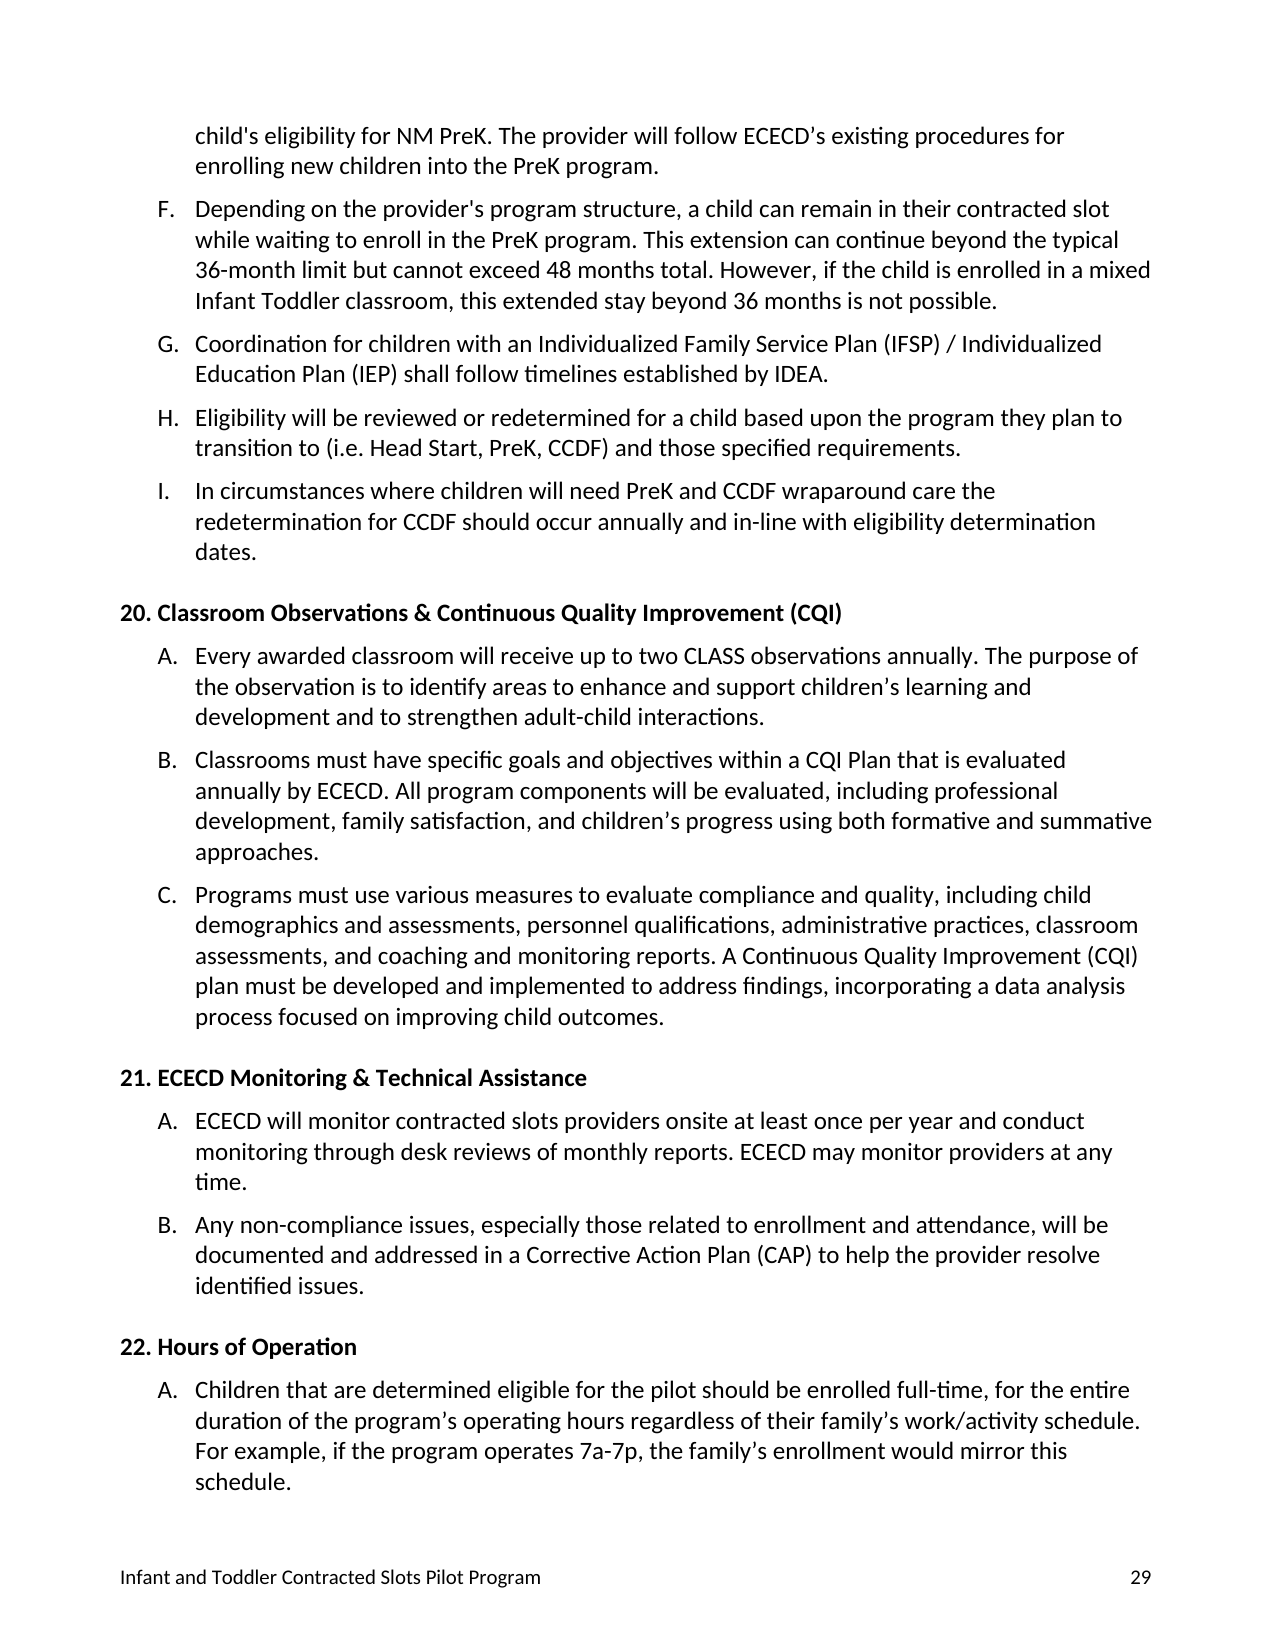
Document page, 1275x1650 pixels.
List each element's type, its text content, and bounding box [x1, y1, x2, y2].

list ECECD will monitor contracted slots providers onsite at least once per year and conduct monitoring through desk reviews of monthly reports. ECECD may monitor providers at any time. [157, 1105, 1155, 1197]
subtitle Hours of Operation [120, 1331, 1155, 1362]
list Children that are determined eligible for the pilot should be enrolled full-time, for the entire duration of the program’s operating hours regardless of their family’s work/activity schedule. For example, if the program operates 7a-7p, the family’s enrollment would mirror this schedule. [157, 1374, 1155, 1496]
list Classrooms must have specific goals and objectives within a CQI Plan that is evaluated annually by ECECD. All program components will be evaluated, including professional development, family satisfaction, and children’s progress using both formative and summative approaches. [157, 744, 1155, 866]
list Programs must use various measures to evaluate compliance and quality, including child demographics and assessments, personnel qualifications, administrative practices, classroom assessments, and coaching and monitoring reports. A Continuous Quality Improvement (CQI) plan must be developed and implemented to address findings, incorporating a data analysis process focused on improving child outcomes. [157, 879, 1155, 1032]
list Eligibility will be reviewed or redetermined for a child based upon the program they plan to transition to (i.e. Head Start, PreK, CCDF) and those specified requirements. [157, 402, 1155, 463]
list Depending on the provider's program structure, a child can remain in their contracted slot while waiting to enroll in the PreK program. This extension can continue beyond the typical 36-month limit but cannot exceed 48 months total. However, if the child is enrolled in a mixed Infant Toddler classroom, this extended stay beyond 36 months is not possible. [157, 193, 1155, 316]
list Coordination for children with an Individualized Family Service Plan (IFSP) / Individualized Education Plan (IEP) shall follow timelines established by IDEA. [157, 328, 1155, 389]
list Every awarded classroom will receive up to two CLASS observations annually. The purpose of the observation is to identify areas to enhance and support children’s learning and development and to strengthen adult-child interactions. [157, 640, 1155, 732]
list Any non-compliance issues, especially those related to enrollment and attendance, will be documented and addressed in a Corrective Action Plan (CAP) to help the provider resolve identified issues. [157, 1209, 1155, 1301]
subtitle ECECD Monitoring & Technical Assistance [120, 1062, 1155, 1093]
list In circumstances where children will need PreK and CCDF wraparound care the redetermination for CCDF should occur annually and in-line with eligibility determination dates. [157, 475, 1155, 567]
subtitle Classroom Observations & Continuous Quality Improvement (CQI) [120, 597, 1155, 628]
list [157, 120, 1155, 181]
